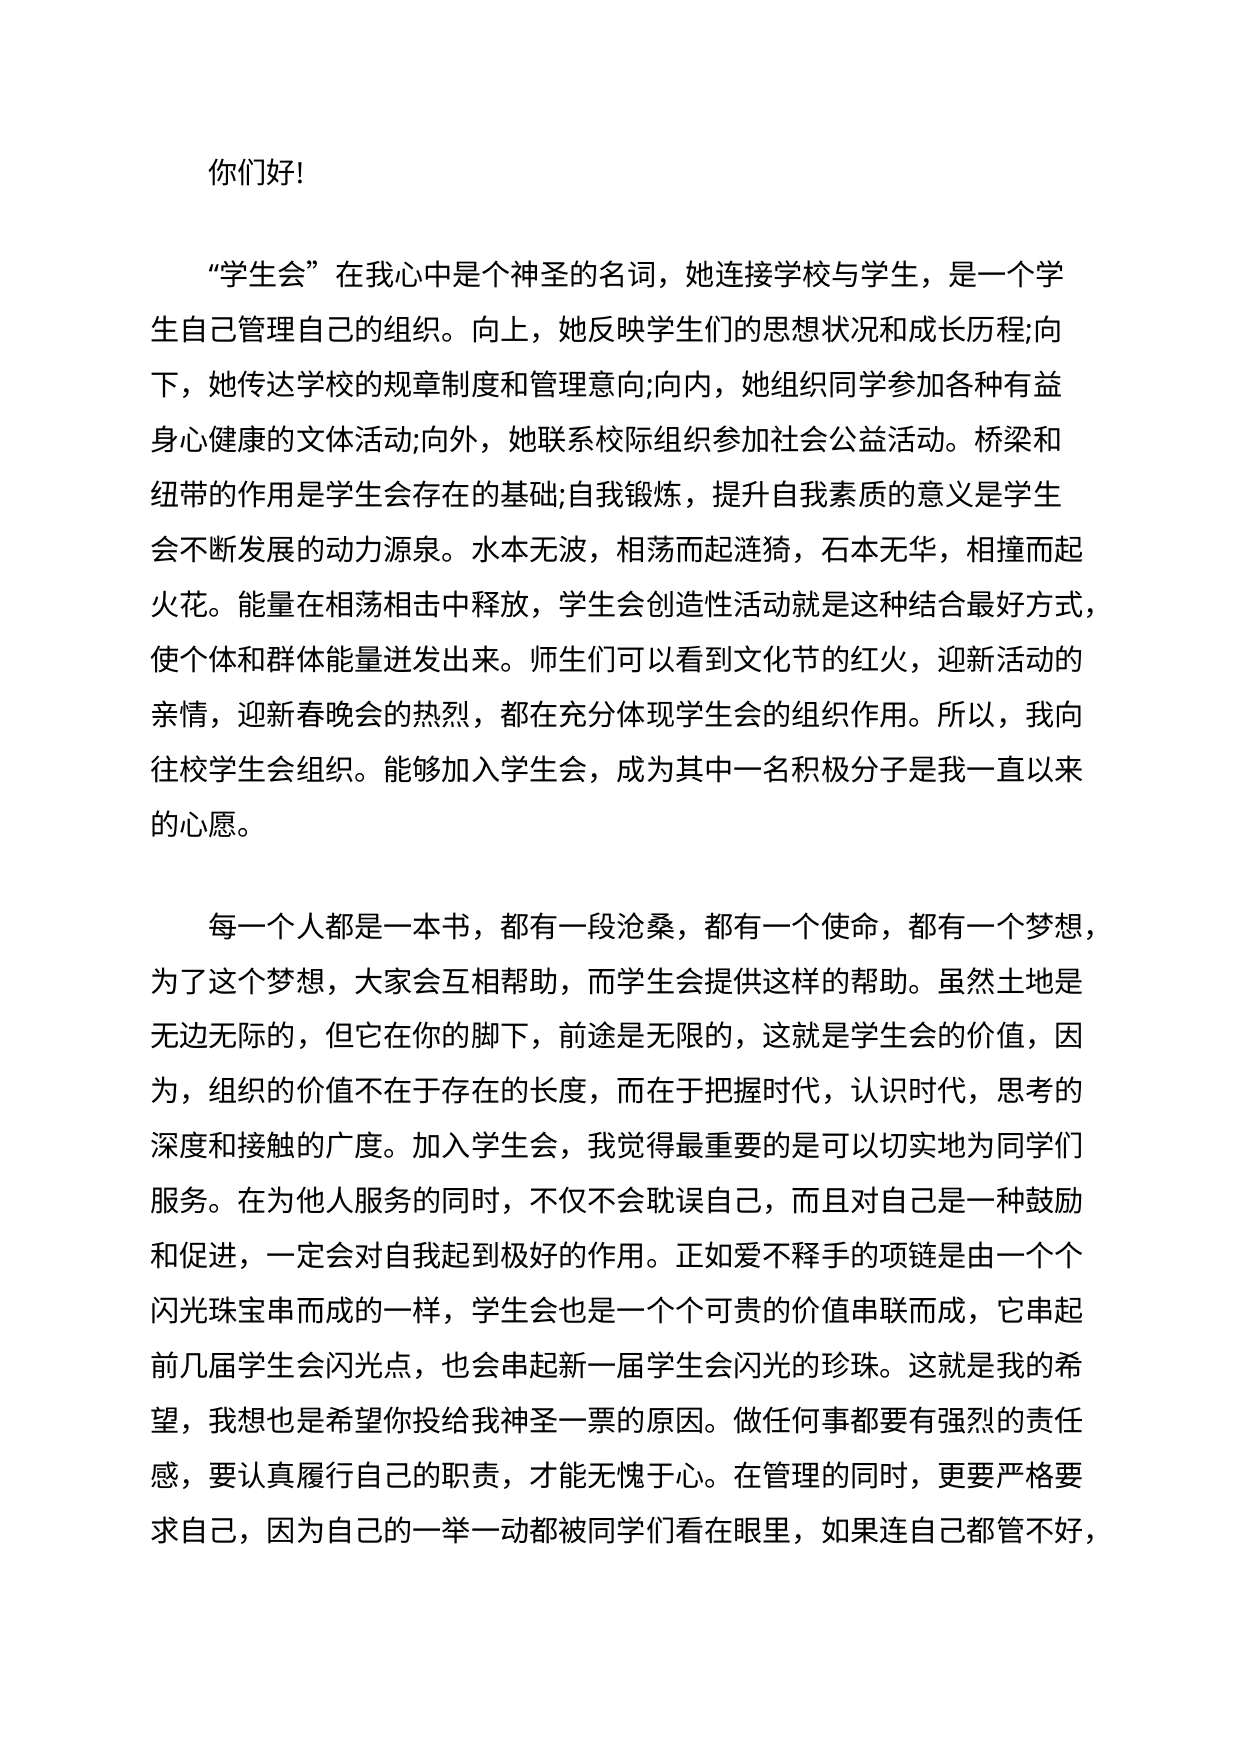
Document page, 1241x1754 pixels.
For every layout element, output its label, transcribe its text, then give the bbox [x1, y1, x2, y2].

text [150, 903, 1090, 1549]
text “学生会”在我心中是个神圣的名词，她连接学校与学生，是一个学生自己管理自己的组织。向上，她反映学生们的思想状况和成长历程;向下，她传达学校的规章制度和管理意向;向内，她组织同学参加各种有益身心健康的文体活动;向外，她联系校际组织参加社会公益活动。桥梁和纽带的作用是学生会存在的基础;自我锻炼，提升自我素质的意义是学生会不断发展的动力源泉。水本无波，相荡而起涟猗，石本无华，相撞而起火花。能量在相荡相击中释放，学生会创造性活动就是这种结合最好方式，使个体和群体能量迸发出来。师生们可以看到文化节的红火，迎新活动的亲情，迎新春晚会的热烈，都在充分体现学生会的组织作用。所以，我向往校学生会组织。能够加入学生会，成为其中一名积极分子是我一直以来的心愿。 [150, 252, 1090, 844]
text 你们好! [150, 150, 1090, 192]
